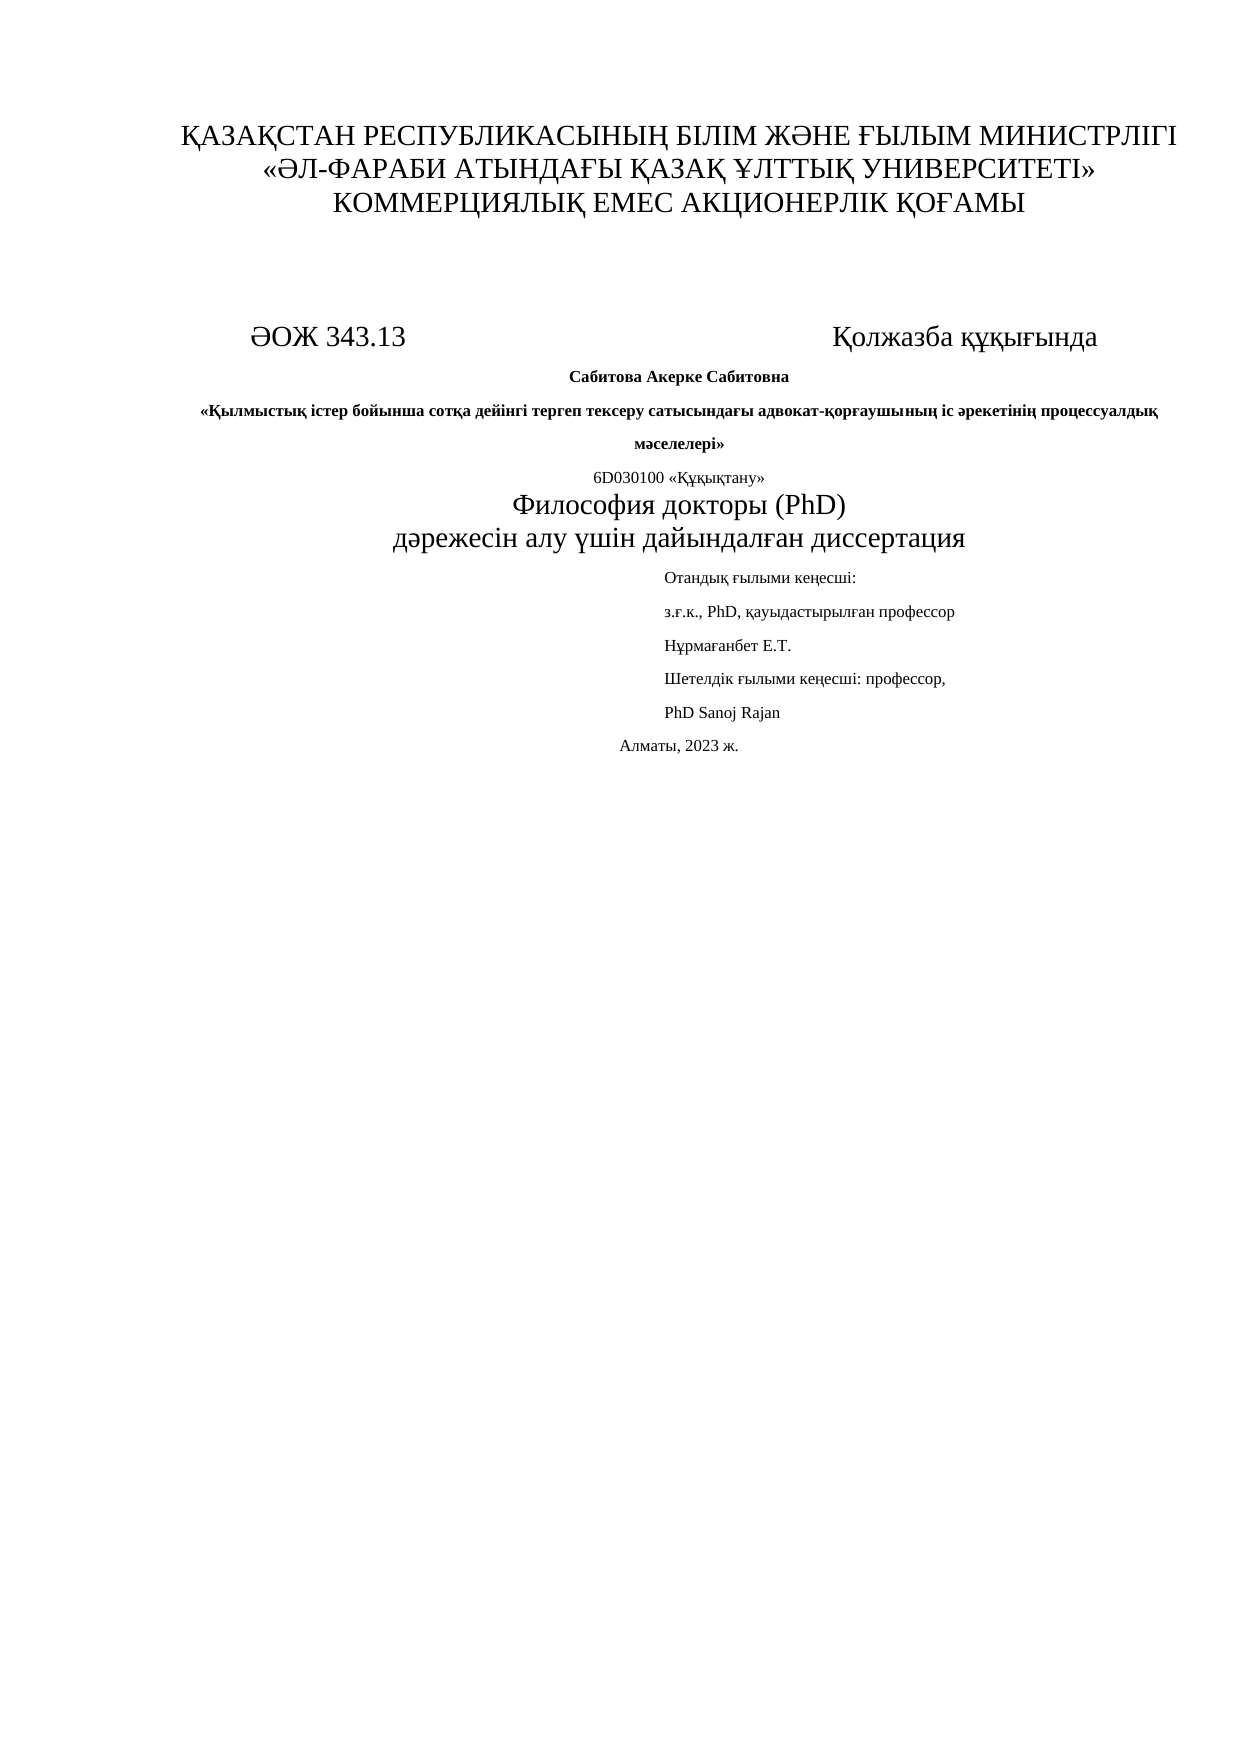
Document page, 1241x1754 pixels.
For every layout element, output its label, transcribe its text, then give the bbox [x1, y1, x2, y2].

text «ӘЛ-ФАРАБИ АТЫНДАҒЫ ҚАЗАҚ ҰЛТТЫҚ УНИВЕРСИТЕТІ» [177, 152, 1181, 185]
text КОММЕРЦИЯЛЫҚ ЕМЕС АКЦИОНЕРЛІК ҚОҒАМЫ [177, 185, 1181, 219]
text ӘОЖ 343.13 Қолжазба құқығында [177, 319, 1181, 353]
text Отандық ғылыми кеңесші: [664, 554, 1181, 588]
text ҚАЗАҚСТАН РЕСПУБЛИКАСЫНЫҢ БІЛІМ ЖӘНЕ ҒЫЛЫМ МИНИСТРЛІГІ [177, 118, 1181, 152]
text Алматы, 2023 ж. [177, 722, 1181, 755]
text Шетелдік ғылыми кеңесші: профессор, [664, 655, 1181, 688]
text Сабитова Акерке Сабитовна [177, 353, 1181, 386]
text Нұрмағанбет Е.Т. [664, 621, 1181, 655]
text PhD Sanoj Rajan [664, 688, 1181, 722]
text дәрежесін алу үшін дайындалған диссертация [177, 521, 1181, 554]
text «Қылмыстық істер бойынша сотқа дейінгі тергеп тексеру сатысындағы адвокат-қорғаушының іс әрекетінің процессуалдық мәселелері» [177, 386, 1181, 453]
text 6D030100 «Құқықтану» [177, 453, 1181, 487]
text з.ғ.к., PhD, қауыдастырылған профессор [664, 588, 1181, 621]
text Философия докторы (PhD) [177, 487, 1181, 521]
